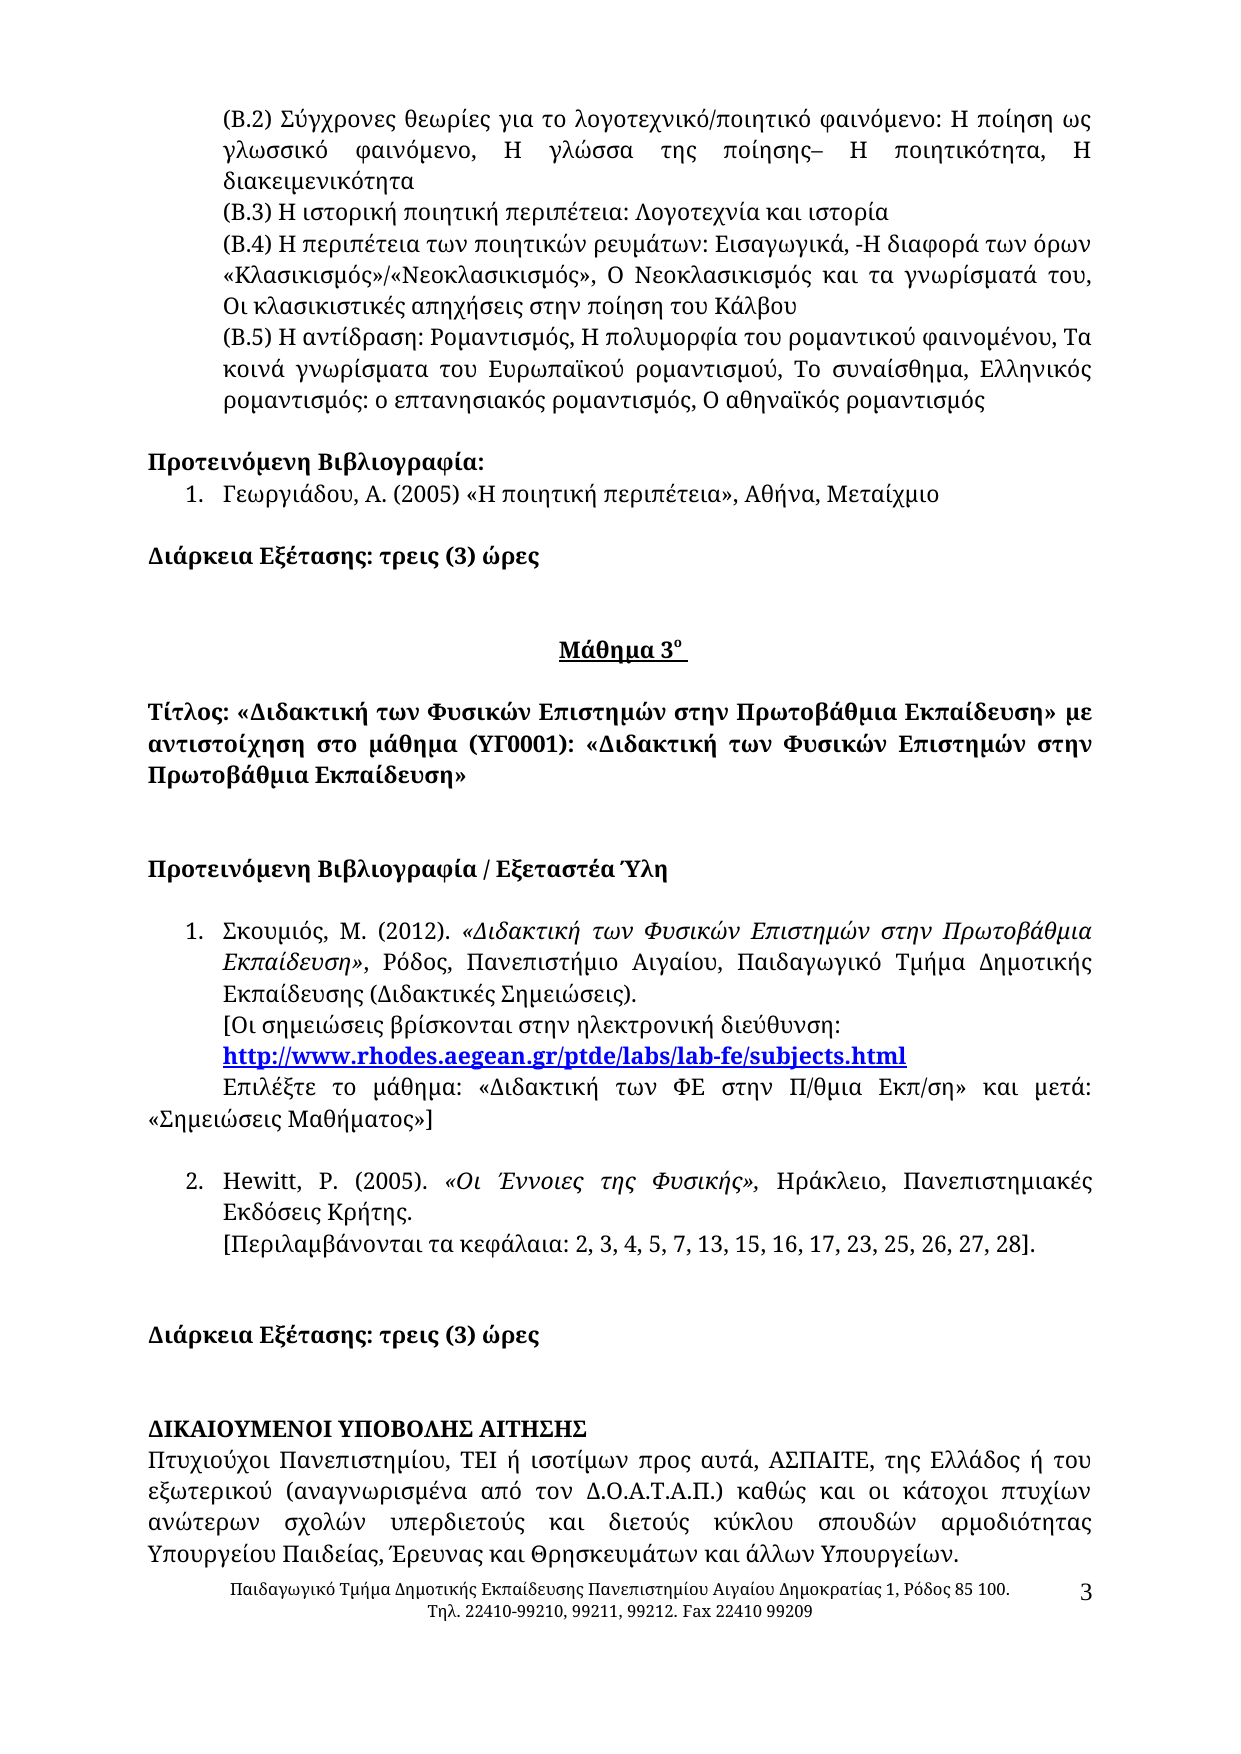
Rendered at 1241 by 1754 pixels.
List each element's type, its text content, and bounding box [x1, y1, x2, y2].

text Τίτλος: «Διδακτική των Φυσικών Επιστημών στην Πρωτοβάθμια Εκπαίδευση» με αντιστοίχηση στο μάθημα (ΥΓ0001): «Διδακτική των Φυσικών Επιστημών στην Πρωτοβάθμια Εκπαίδευση» [148, 696, 1092, 790]
text http://www.rhodes.aegean.gr/ptde/labs/lab-fe/subjects.html [148, 1040, 1092, 1071]
text (Β.4) Η περιπέτεια των ποιητικών ρευμάτων: Εισαγωγικά, -Η διαφορά των όρων «Κλασικισμός»/«Νεοκλασικισμός», Ο Νεοκλασικισμός και τα γνωρίσματά του, Οι κλασικιστικές απηχήσεις στην ποίηση του Κάλβου [223, 228, 1092, 321]
text (Β.5) Η αντίδραση: Ρομαντισμός, Η πολυμορφία του ρομαντικού φαινομένου, Τα κοινά γνωρίσματα του Ευρωπαϊκού ρομαντισμού, Το συναίσθημα, Ελληνικός ρομαντισμός: ο επτανησιακός ρομαντισμός, Ο αθηναϊκός ρομαντισμός [223, 321, 1092, 415]
text [Οι σημειώσεις βρίσκονται στην ηλεκτρονική διεύθυνση: [148, 1009, 1092, 1040]
text (Β.2) Σύγχρονες θεωρίες για το λογοτεχνικό/ποιητικό φαινόμενο: Η ποίηση ως γλωσσικό φαινόμενο, Η γλώσσα της ποίησης– Η ποιητικότητα, Η διακειμενικότητα [223, 103, 1092, 196]
text Πτυχιούχοι Πανεπιστημίου, ΤΕΙ ή ισοτίμων προς αυτά, ΑΣΠΑΙΤΕ, της Ελλάδος ή του εξωτερικού (αναγνωρισμένα από τον Δ.Ο.Α.Τ.Α.Π.) καθώς και οι κάτοχοι πτυχίων ανώτερων σχολών υπερδιετούς και διετούς κύκλου σπουδών αρμοδιότητας Υπουργείου Παιδείας, Έρευνας και Θρησκευμάτων και άλλων Υπουργείων. [148, 1444, 1092, 1569]
list Γεωργιάδου, Α. (2005) «Η ποιητική περιπέτεια», Αθήνα, Μεταίχμιο [185, 478, 1092, 509]
text [Περιλαμβάνονται τα κεφάλαια: 2, 3, 4, 5, 7, 13, 15, 16, 17, 23, 25, 26, 27, 28]. [148, 1228, 1092, 1259]
list Hewitt, P. (2005). «Οι Έννοιες της Φυσικής», Ηράκλειο, Πανεπιστημιακές Εκδόσεις Κρήτης. [185, 1165, 1092, 1228]
text Προτεινόμενη Βιβλιογραφία: [148, 446, 1092, 478]
text Επιλέξτε το μάθημα: «Διδακτική των ΦΕ στην Π/θμια Εκπ/ση» και μετά: «Σημειώσεις Μαθήματος»] [148, 1071, 1092, 1134]
text (Β.3) Η ιστορική ποιητική περιπέτεια: Λογοτεχνία και ιστορία [223, 196, 1092, 228]
text Διάρκεια Εξέτασης: τρεις (3) ώρες [148, 1319, 1092, 1350]
text Προτεινόμενη Βιβλιογραφία / Εξεταστέα Ύλη [148, 853, 1092, 884]
text Διάρκεια Εξέτασης: τρεις (3) ώρες [148, 540, 1092, 571]
text Μάθημα 3ο [148, 634, 1092, 665]
text ΔΙΚΑΙΟΥΜΕΝΟΙ ΥΠΟΒΟΛΗΣ ΑΙΤΗΣΗΣ [148, 1413, 1092, 1444]
list Σκουμιός, Μ. (2012). «Διδακτική των Φυσικών Επιστημών στην Πρωτοβάθμια Εκπαίδευση», Ρόδος, Πανεπιστήμιο Αιγαίου, Παιδαγωγικό Τμήμα Δημοτικής Εκπαίδευσης (Διδακτικές Σημειώσεις). [185, 915, 1092, 1009]
